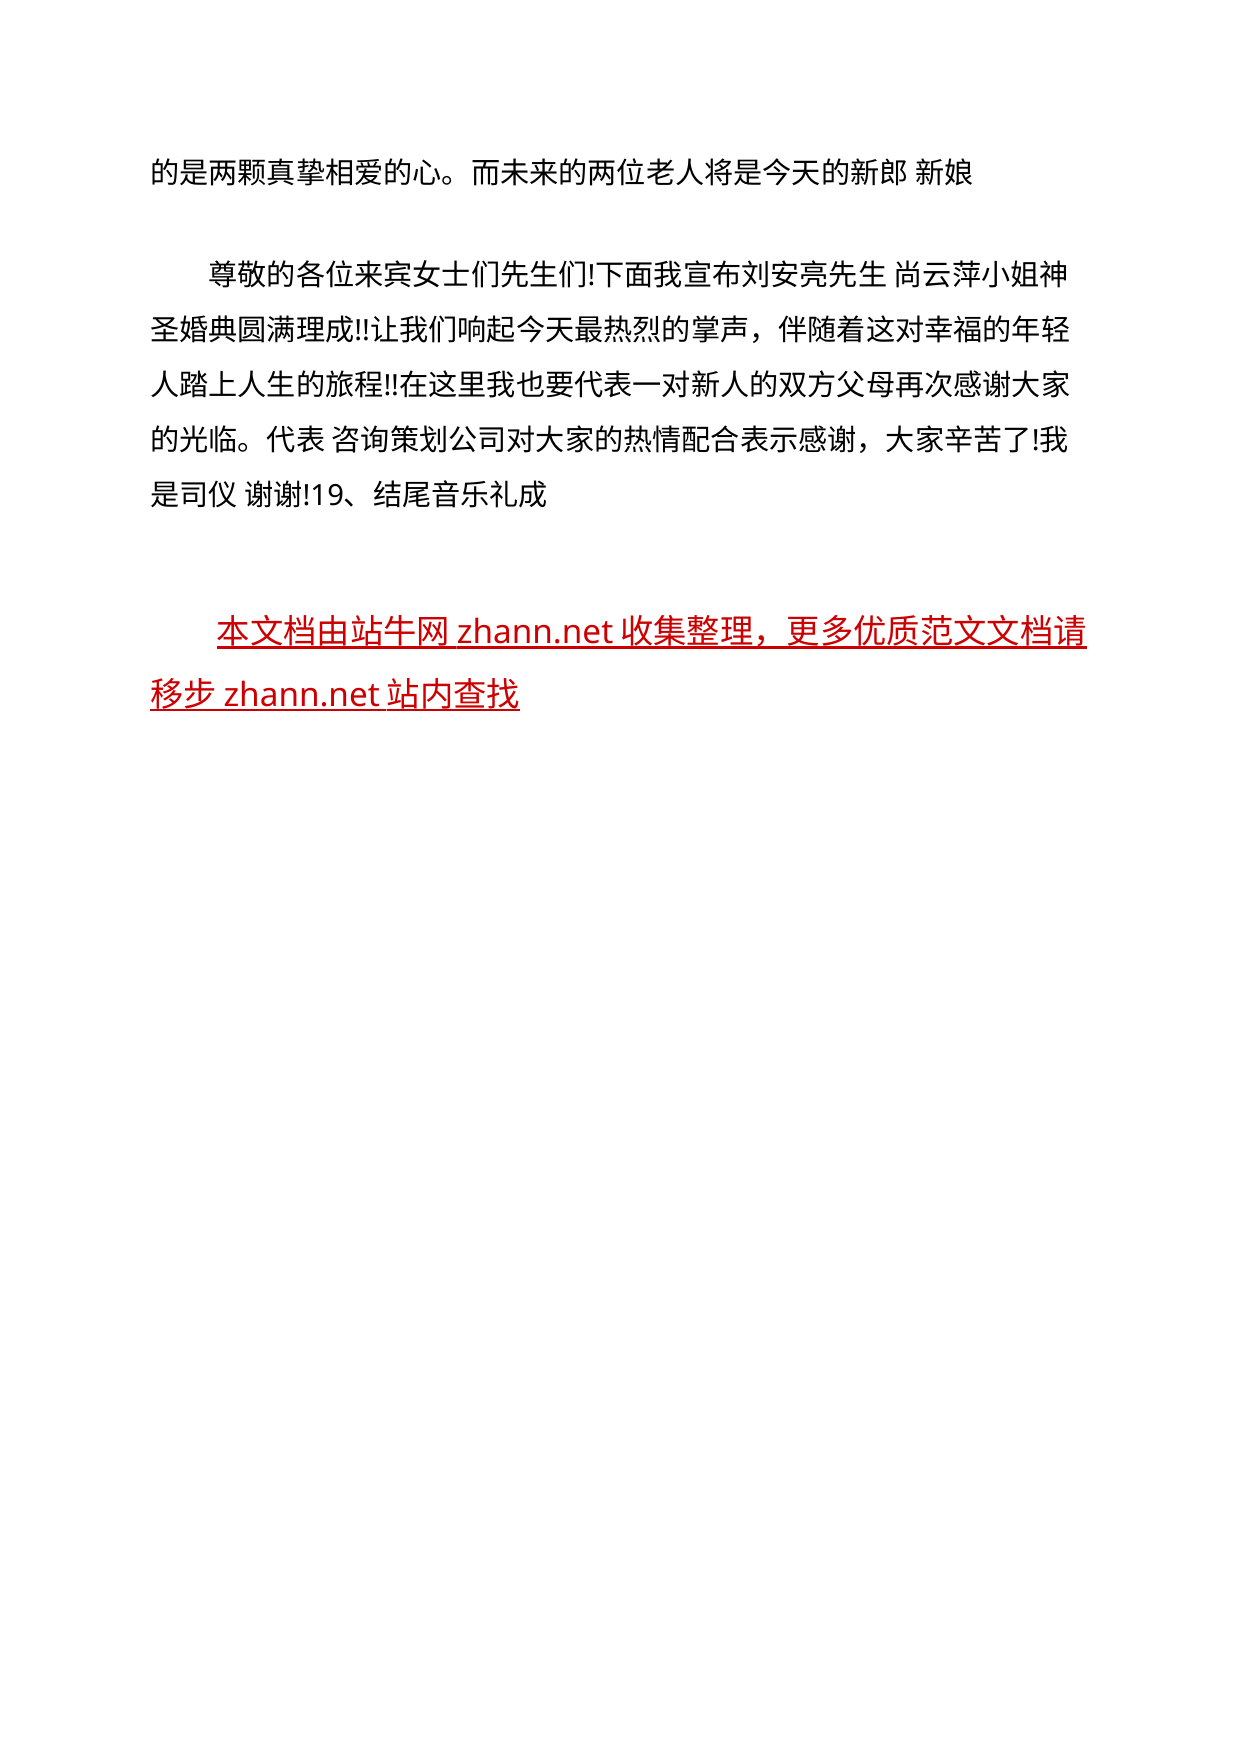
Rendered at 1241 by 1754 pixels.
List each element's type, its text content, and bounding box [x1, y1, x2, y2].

text 尊敬的各位来宾女士们先生们!下面我宣布刘安亮先生 尚云萍小姐神圣婚典圆满理成!!让我们响起今天最热烈的掌声，伴随着这对幸福的年轻人踏上人生的旅程!!在这里我也要代表一对新人的双方父母再次感谢大家的光临。代表 咨询策划公司对大家的热情配合表示感谢，大家辛苦了!我是司仪 谢谢!19、结尾音乐礼成 [150, 252, 1090, 514]
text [150, 150, 1090, 192]
text 本文档由站牛网zhann.net收集整理，更多优质范文文档请移步zhann.net站内查找 [150, 605, 1090, 716]
